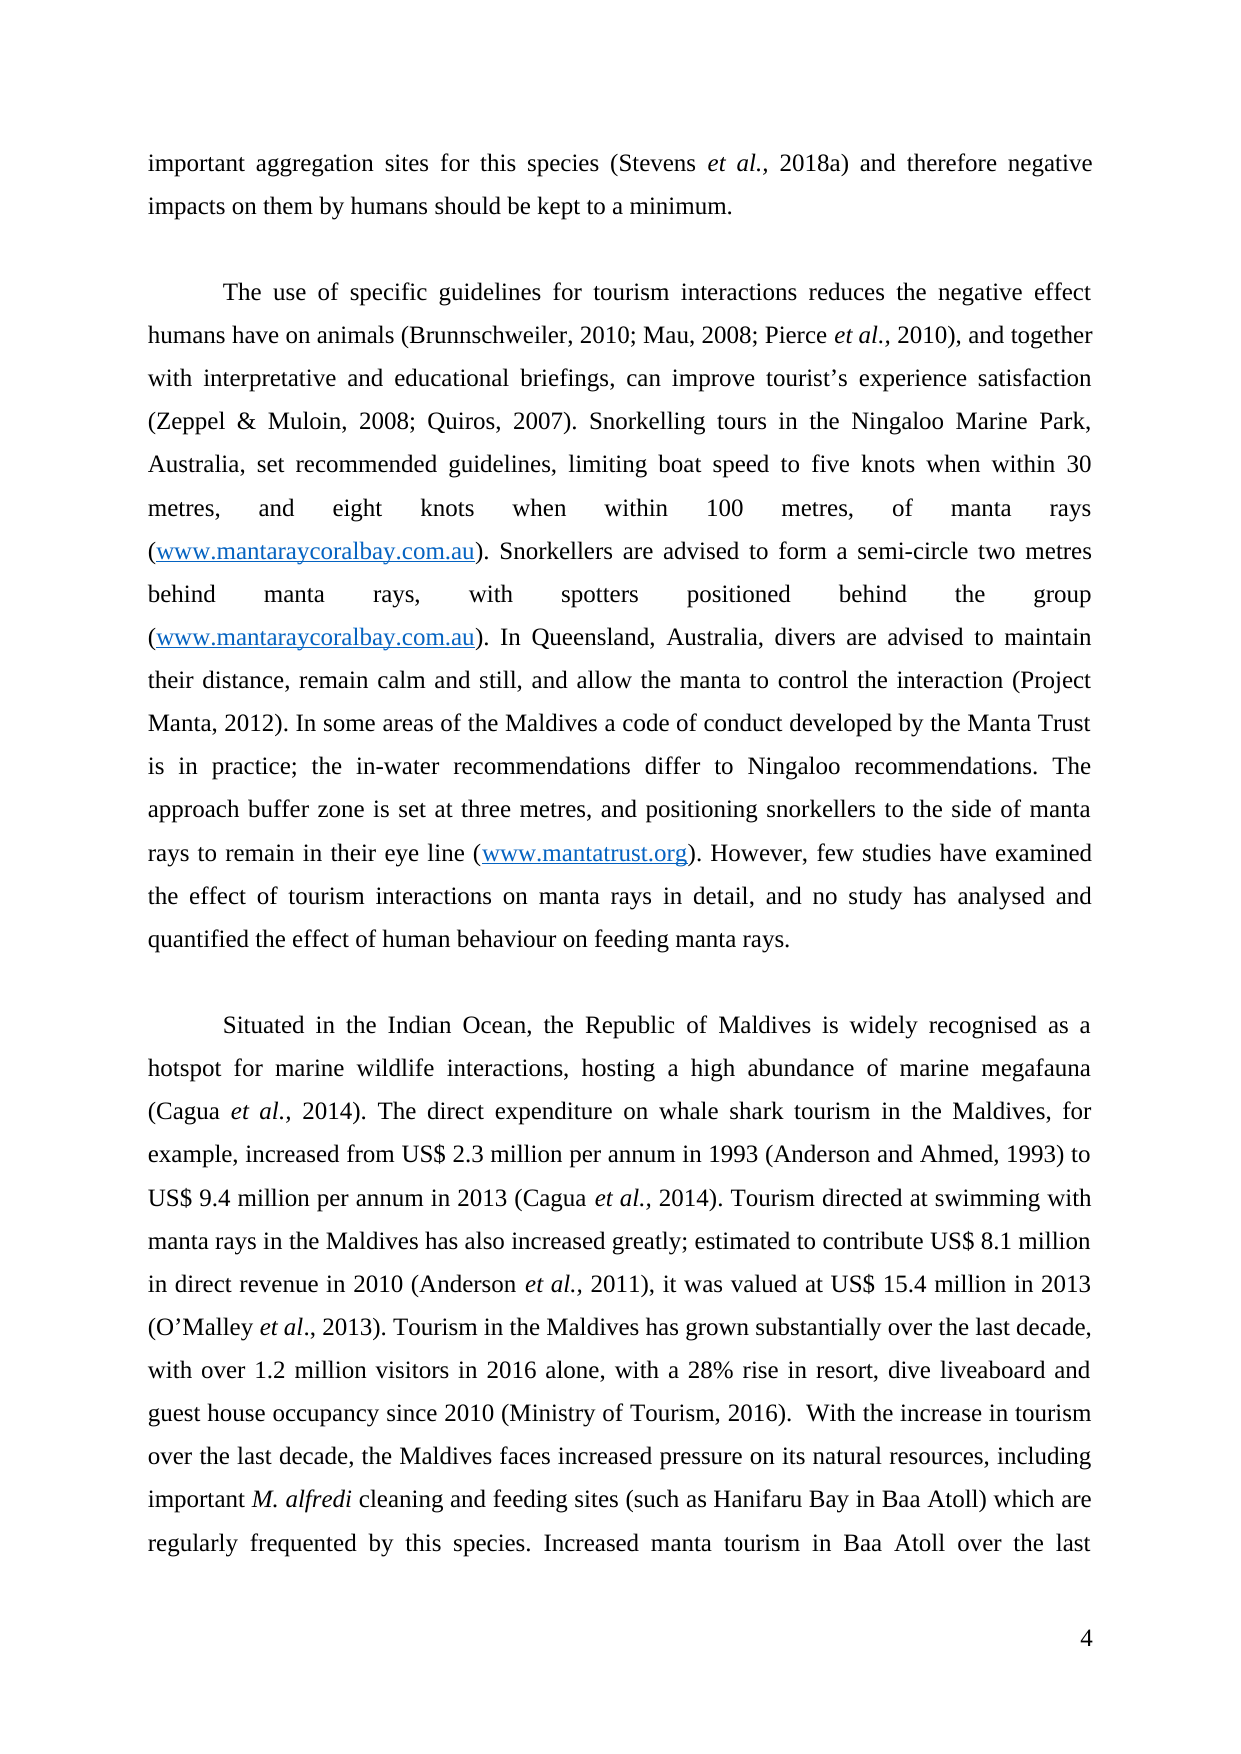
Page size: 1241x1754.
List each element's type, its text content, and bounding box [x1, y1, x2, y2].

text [148, 148, 1092, 219]
text The use of specific guidelines for tourism interactions reduces the negative effect humans have on animals (Brunnschweiler, 2010; Mau, 2008; Pierce et al., 2010), and together with interpretative and educational briefings, can improve tourist’s experience satisfaction (Zeppel & Muloin, 2008; Quiros, 2007). Snorkelling tours in the Ningaloo Marine Park, Australia, set recommended guidelines, limiting boat speed to five knots when within 30 metres, and eight knots when within 100 metres, of manta rays (www.mantaraycoralbay.com.au). Snorkellers are advised to form a semi-circle two metres behind manta rays, with spotters positioned behind the group (www.mantaraycoralbay.com.au). In Queensland, Australia, divers are advised to maintain their distance, remain calm and still, and allow the manta to control the interaction (Project Manta, 2012). In some areas of the Maldives a code of conduct developed by the Manta Trust is in practice; the in-water recommendations differ to Ningaloo recommendations. The approach buffer zone is set at three metres, and positioning snorkellers to the side of manta rays to remain in their eye line (www.mantatrust.org). However, few studies have examined the effect of tourism interactions on manta rays in detail, and no study has analysed and quantified the effect of human behaviour on feeding manta rays. [148, 277, 1092, 953]
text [148, 1010, 1092, 1556]
